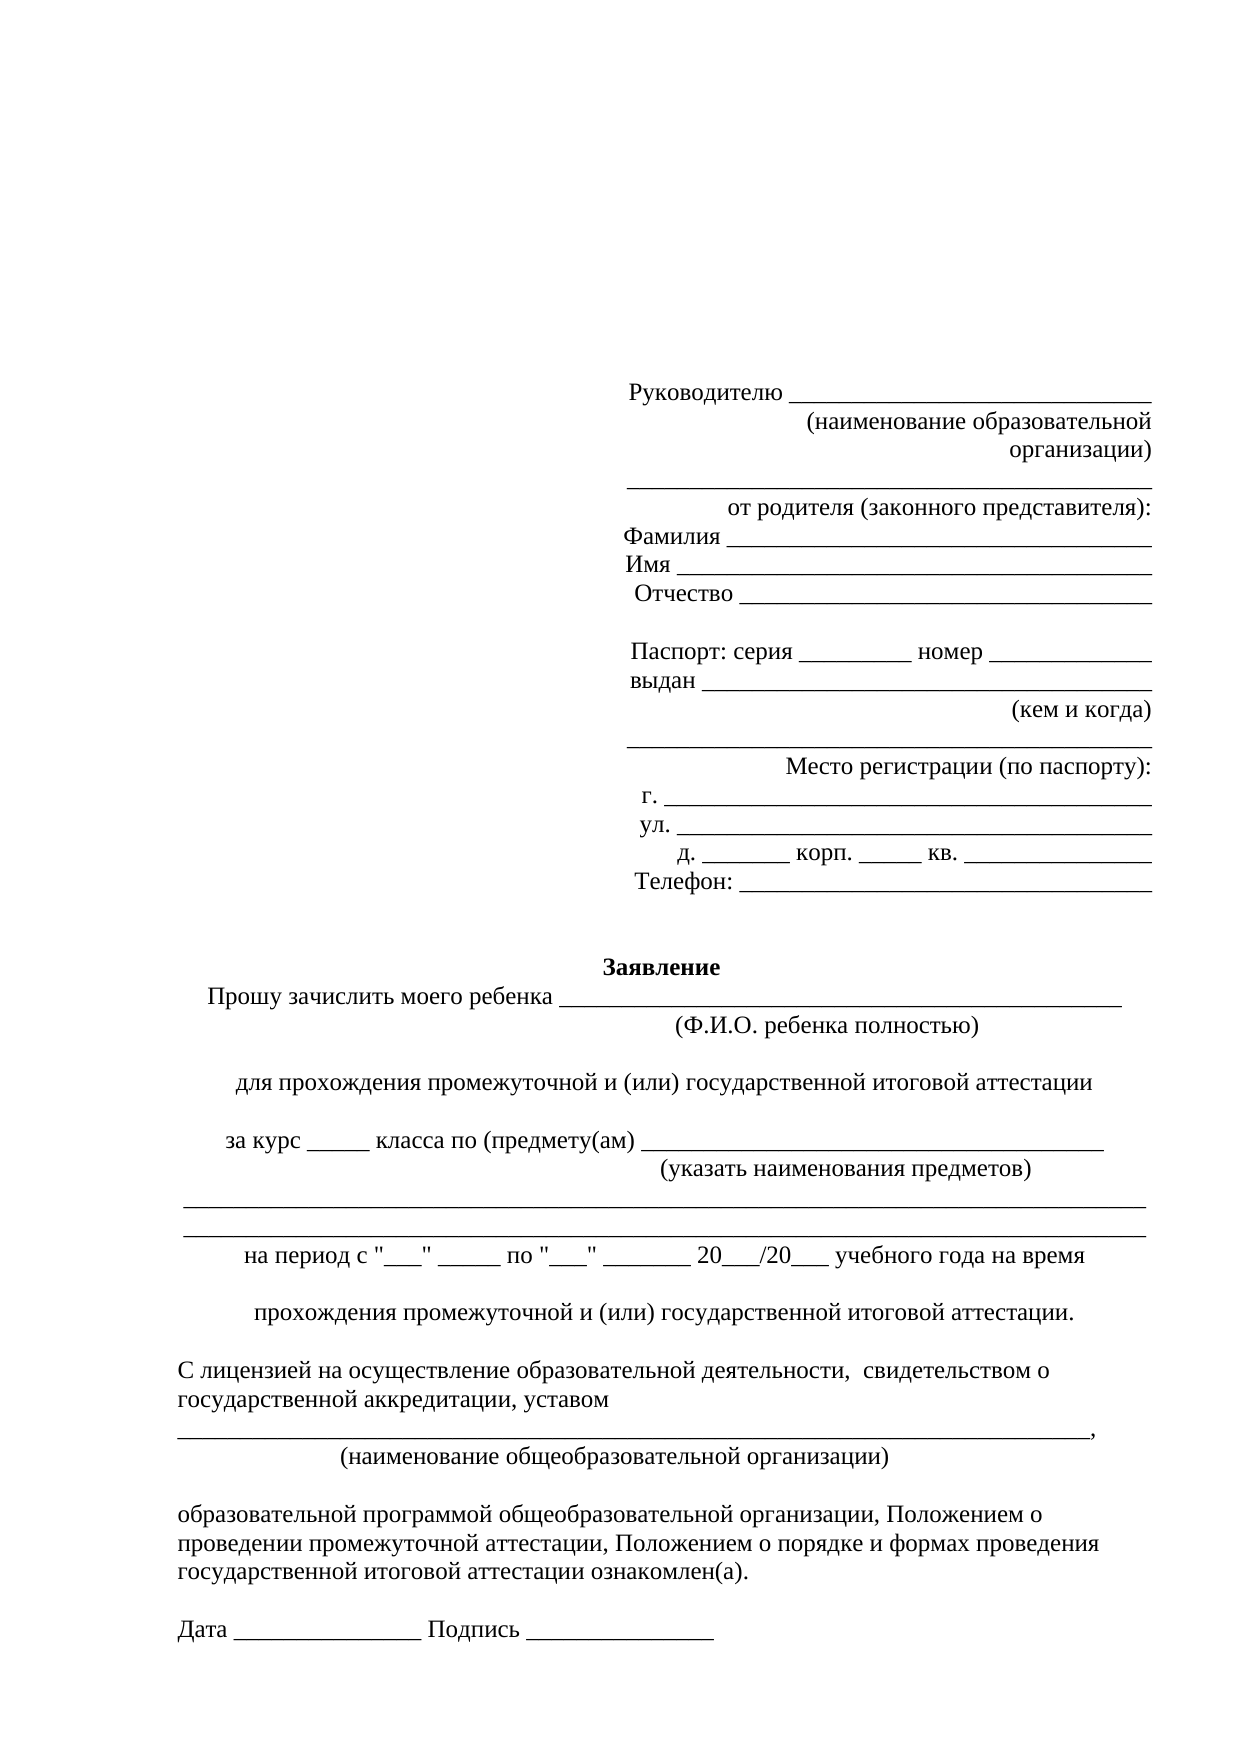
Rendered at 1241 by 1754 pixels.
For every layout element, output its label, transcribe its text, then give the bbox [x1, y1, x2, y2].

text С лицензией на осуществление образовательной деятельности, свидетельством о государственной аккредитации, уставом _________________________________________________________________________, (наименование общеобразовательной организации) образовательной программой общеобразовательной организации, Положением о проведении промежуточной аттестации, Положением о порядке и формах проведения государственной итоговой аттестации ознакомлен(а). Дата _______________ Подпись _______________ [177, 1355, 1152, 1671]
text Заявление Прошу зачислить моего ребенка _____________________________________________ (Ф.И.О. ребенка полностью) для прохождения промежуточной и (или) государственной итоговой аттестации за курс _____ класса по (предмету(ам) _____________________________________ (указать наименования предметов) __________________________________________________________________________________________________________________________________________________________ на период с "___" _____ по "___" _______ 20___/20___ учебного года на время прохождения промежуточной и (или) государственной итоговой аттестации. [177, 952, 1152, 1326]
text Паспорт: серия _________ номер _____________ выдан ____________________________________ (кем и когда) __________________________________________ Место регистрации (по паспорту): г. _______________________________________ ул. ______________________________________ д. _______ корп. _____ кв. _______________ Телефон: _________________________________ [177, 636, 1152, 923]
text Руководителю _____________________________ (наименование образовательной организации) __________________________________________ от родителя (законного представителя): Фамилия __________________________________ Имя ______________________________________ Отчество _________________________________ [177, 377, 1152, 607]
